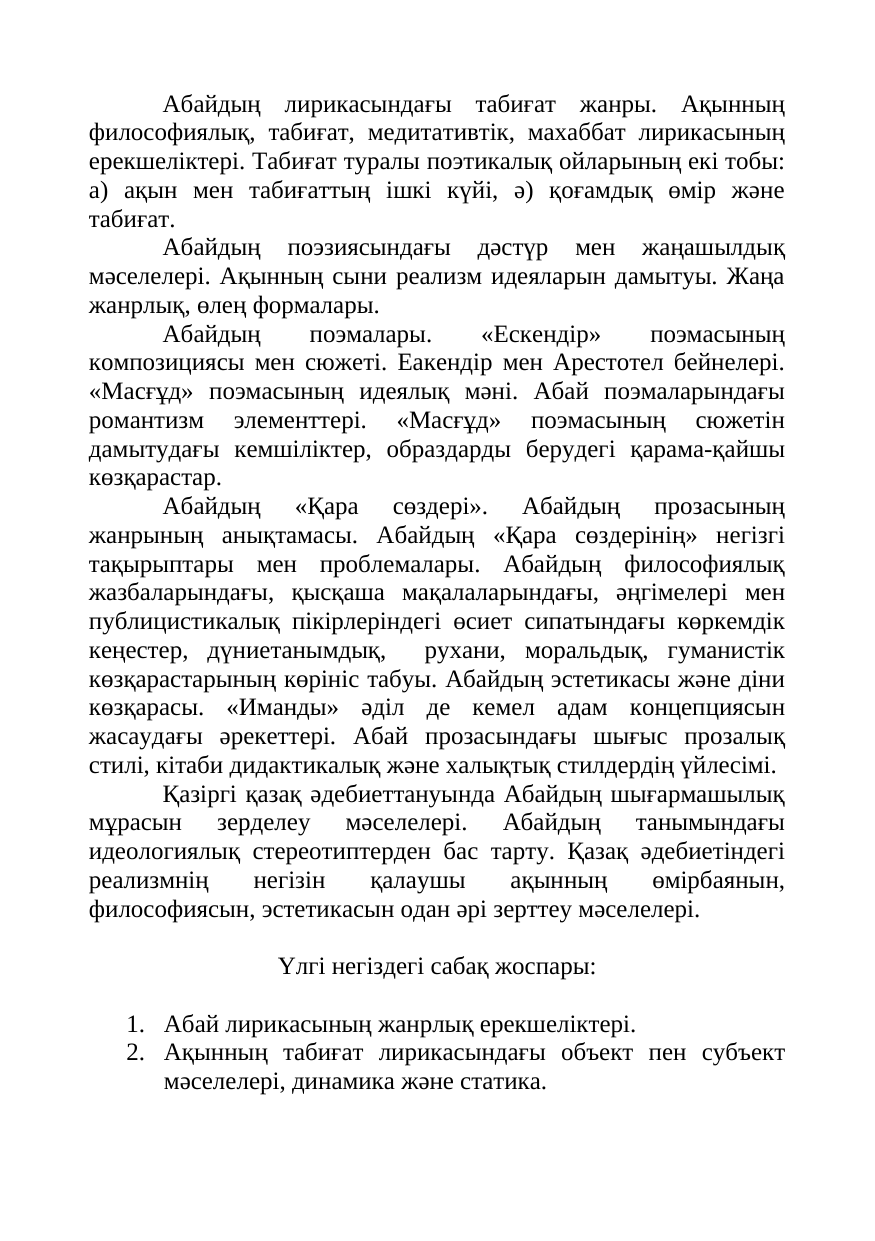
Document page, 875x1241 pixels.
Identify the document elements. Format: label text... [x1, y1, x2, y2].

text Үлгі негіздегі сабақ жоспары: [89, 951, 785, 980]
text Қазіргі қазақ әдебиеттануында Абайдың шығармашылық мұрасын зерделеу мәселелері. Абайдың танымындағы идеологиялық стереотиптерден бас тарту. Қазақ әдебиетіндегі реализмнің негізін қалаушы ақынның өмірбаянын, философиясын, эстетикасын одан әрі зерттеу мәселелері. [89, 779, 785, 922]
text Абайдың «Қара сөздері». Абайдың прозасының жанрының анықтамасы. Абайдың «Қара сөздерінің» негізгі тақырыптары мен проблемалары. Абайдың философиялық жазбаларындағы, қысқаша мақалаларындағы, әңгімелері мен публицистикалық пікірлеріндегі өсиет сипатындағы көркемдік кеңестер, дүниетанымдық, рухани, моральдық, гуманистік көзқарастарының көрініс табуы. Абайдың эстетикасы және діни көзқарасы. «Иманды» әділ де кемел адам концепциясын жасаудағы әрекеттері. Абай прозасындағы шығыс прозалық стилі, кітаби дидактикалық және халықтық стилдердің үйлесімі. [89, 491, 785, 779]
text Абайдың поэзиясындағы дәстүр мен жаңашылдық мәселелері. Ақынның сыни реализм идеяларын дамытуы. Жаңа жанрлық, өлең формалары. [89, 232, 785, 319]
text Абайдың поэмалары. «Ескендір» поэмасының композициясы мен сюжеті. Еакендір мен Арестотел бейнелері. «Масғұд» поэмасының идеялық мәні. Абай поэмаларындағы романтизм элементтері. «Масғұд» поэмасының сюжетін дамытудағы кемшіліктер, образдарды берудегі қарама-қайшы көзқарастар. [89, 319, 785, 491]
text Абайдың лирикасындағы табиғат жанры. Ақынның философиялық, табиғат, медитативтік, махаббат лирикасының ерекшеліктері. Табиғат туралы поэтикалық ойларының екі тобы: а) ақын мен табиғаттың ішкі күйі, ә) қоғамдық өмір және табиғат. [89, 89, 785, 232]
list Абай лирикасының жанрлық ерекшеліктері. [126, 1009, 785, 1037]
list Ақынның табиғат лирикасындағы объект пен субъект мәселелері, динамика және статика. [126, 1037, 785, 1095]
